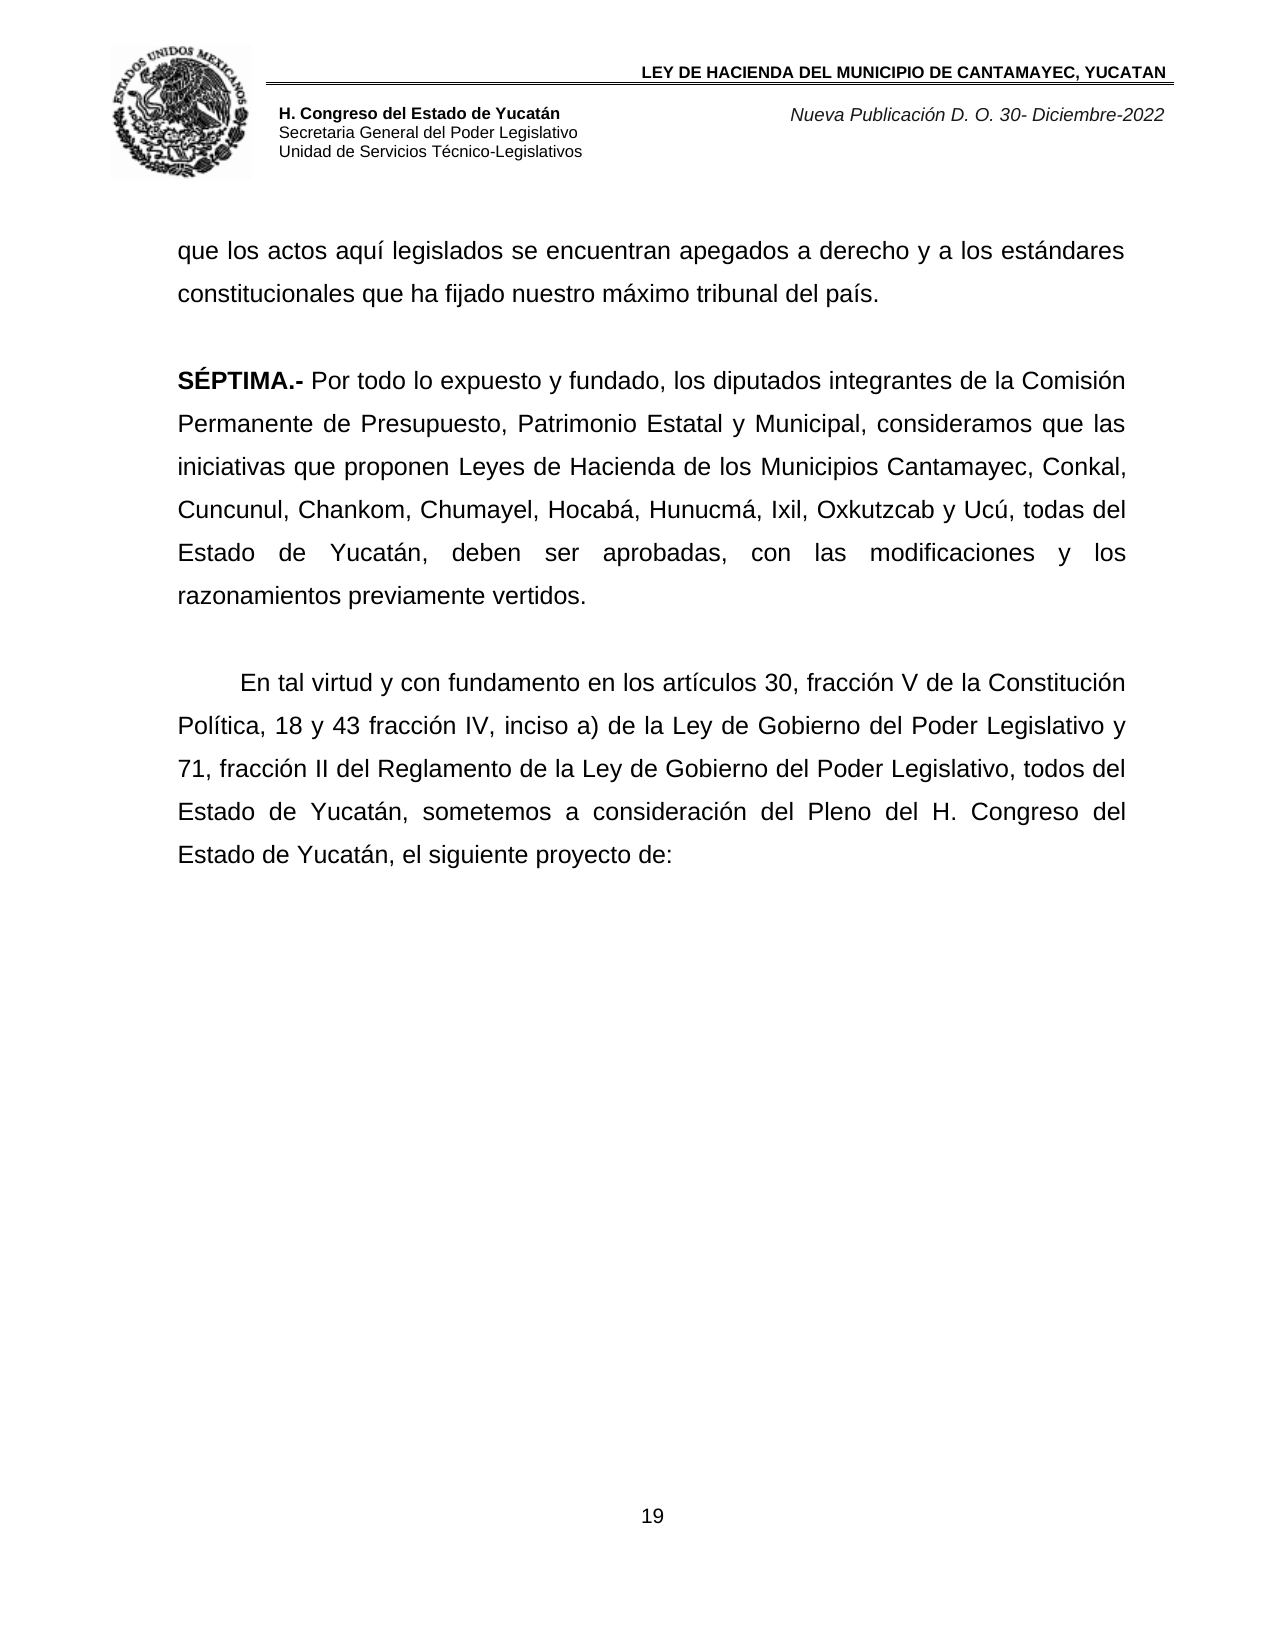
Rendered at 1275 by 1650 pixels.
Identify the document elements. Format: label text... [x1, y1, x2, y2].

text SÉPTIMA.- Por todo lo expuesto y fundado, los diputados integrantes de la Comisión Permanente de Presupuesto, Patrimonio Estatal y Municipal, consideramos que las iniciativas que proponen Leyes de Hacienda de los Municipios Cantamayec, Conkal, Cuncunul, Chankom, Chumayel, Hocabá, Hunucmá, Ixil, Oxkutzcab y Ucú, todas del Estado de Yucatán, deben ser aprobadas, con las modificaciones y los razonamientos previamente vertidos. [177, 366, 1127, 610]
text En tal virtud y con fundamento en los artículos 30, fracción V de , 18 y 43 fracción IV, inciso a) de la Ley de Gobierno del Poder Legislativo y 71, fracción II del Reglamento de la Ley de Gobierno del Poder Legislativo, todos del Estado de Yucatán, sometemos a consideración del Pleno del H. Congreso del Estado de Yucatán, el siguiente proyecto de: [177, 668, 1127, 869]
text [177, 236, 1127, 308]
